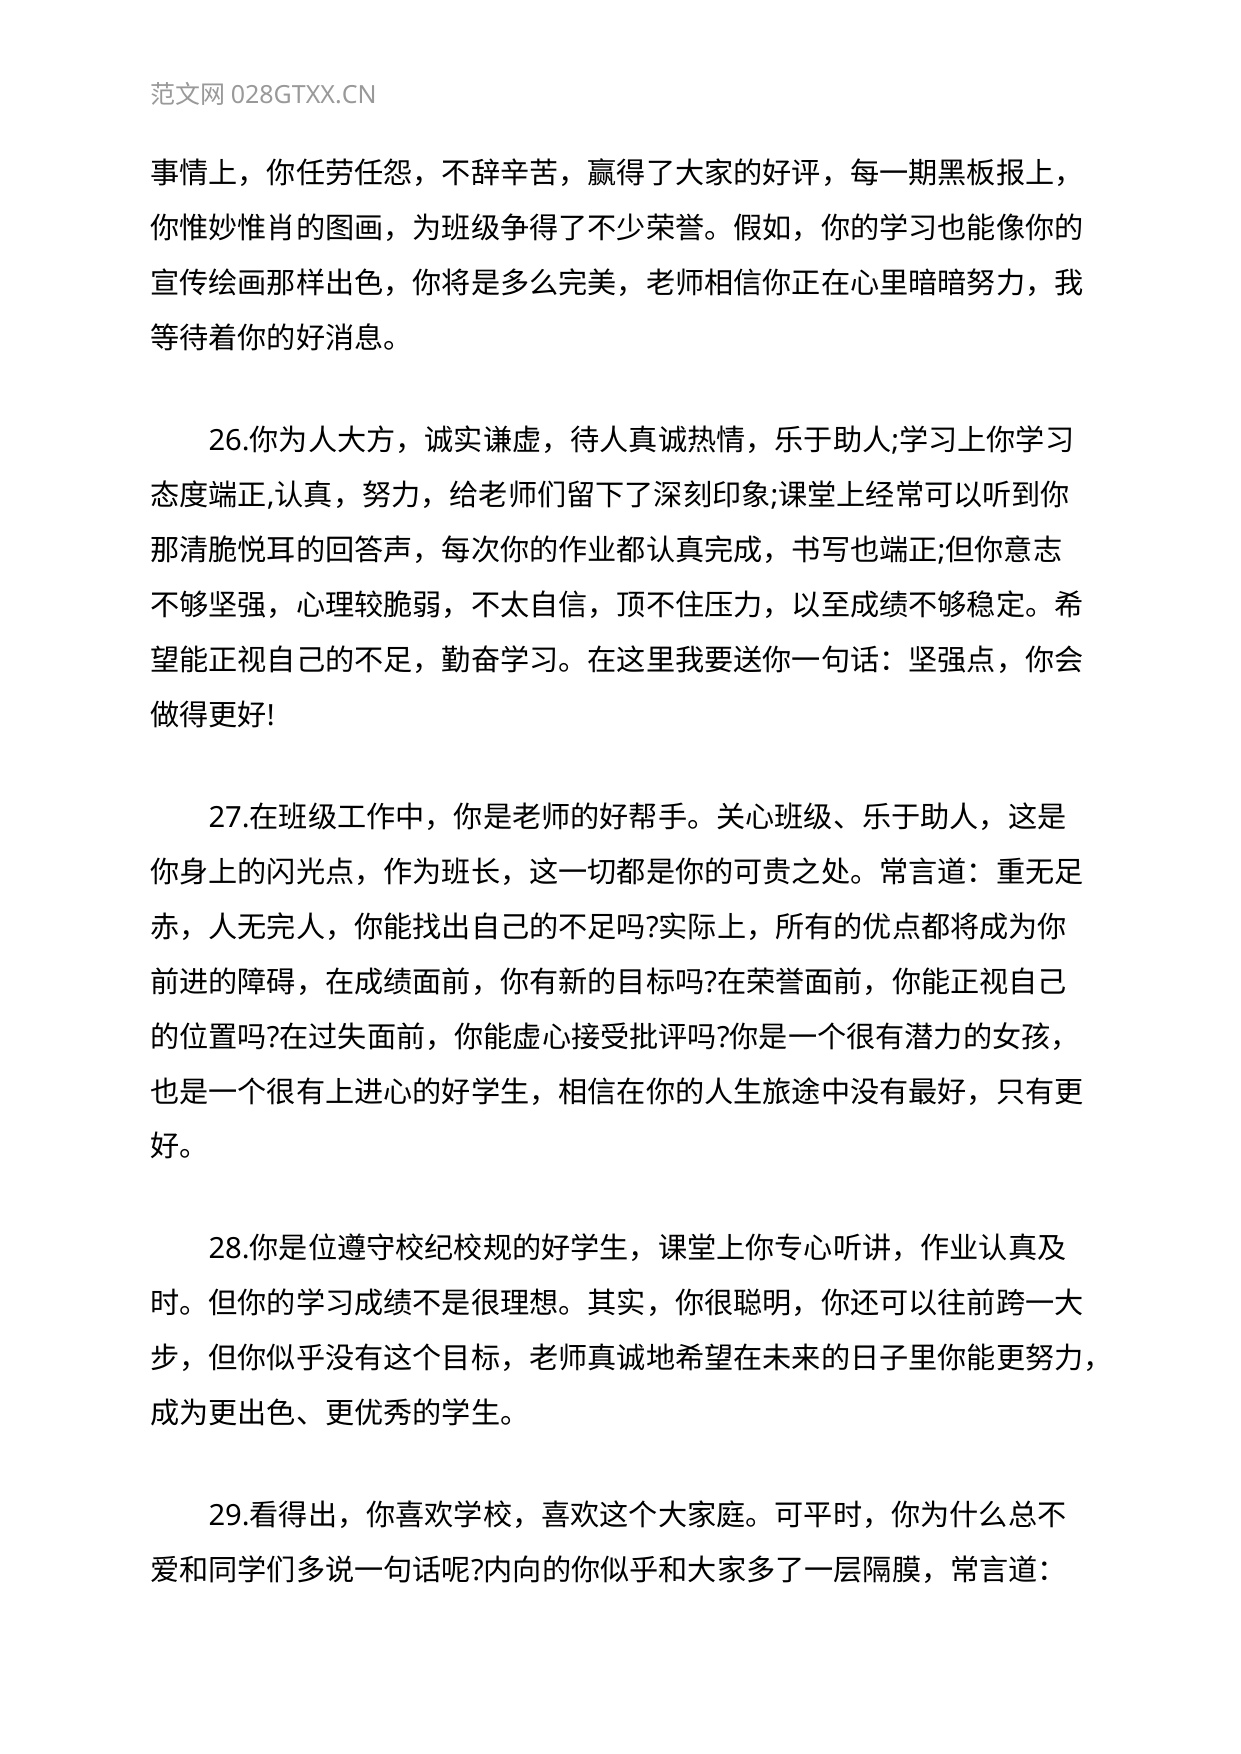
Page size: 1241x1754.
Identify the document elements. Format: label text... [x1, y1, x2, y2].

text 28.你是位遵守校纪校规的好学生，课堂上你专心听讲，作业认真及时。但你的学习成绩不是很理想。其实，你很聪明，你还可以往前跨一大步，但你似乎没有这个目标，老师真诚地希望在未来的日子里你能更努力，成为更出色、更优秀的学生。 [150, 1225, 1090, 1432]
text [150, 1491, 1090, 1589]
text 26.你为人大方，诚实谦虚，待人真诚热情，乐于助人;学习上你学习态度端正,认真，努力，给老师们留下了深刻印象;课堂上经常可以听到你那清脆悦耳的回答声，每次你的作业都认真完成，书写也端正;但你意志不够坚强，心理较脆弱，不太自信，顶不住压力，以至成绩不够稳定。希望能正视自己的不足，勤奋学习。在这里我要送你一句话：坚强点，你会做得更好! [150, 416, 1090, 734]
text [150, 150, 1090, 357]
text 27.在班级工作中，你是老师的好帮手。关心班级、乐于助人，这是你身上的闪光点，作为班长，这一切都是你的可贵之处。常言道：重无足赤，人无完人，你能找出自己的不足吗?实际上，所有的优点都将成为你前进的障碍，在成绩面前，你有新的目标吗?在荣誉面前，你能正视自己的位置吗?在过失面前，你能虚心接受批评吗?你是一个很有潜力的女孩，也是一个很有上进心的好学生，相信在你的人生旅途中没有最好，只有更好。 [150, 793, 1090, 1165]
